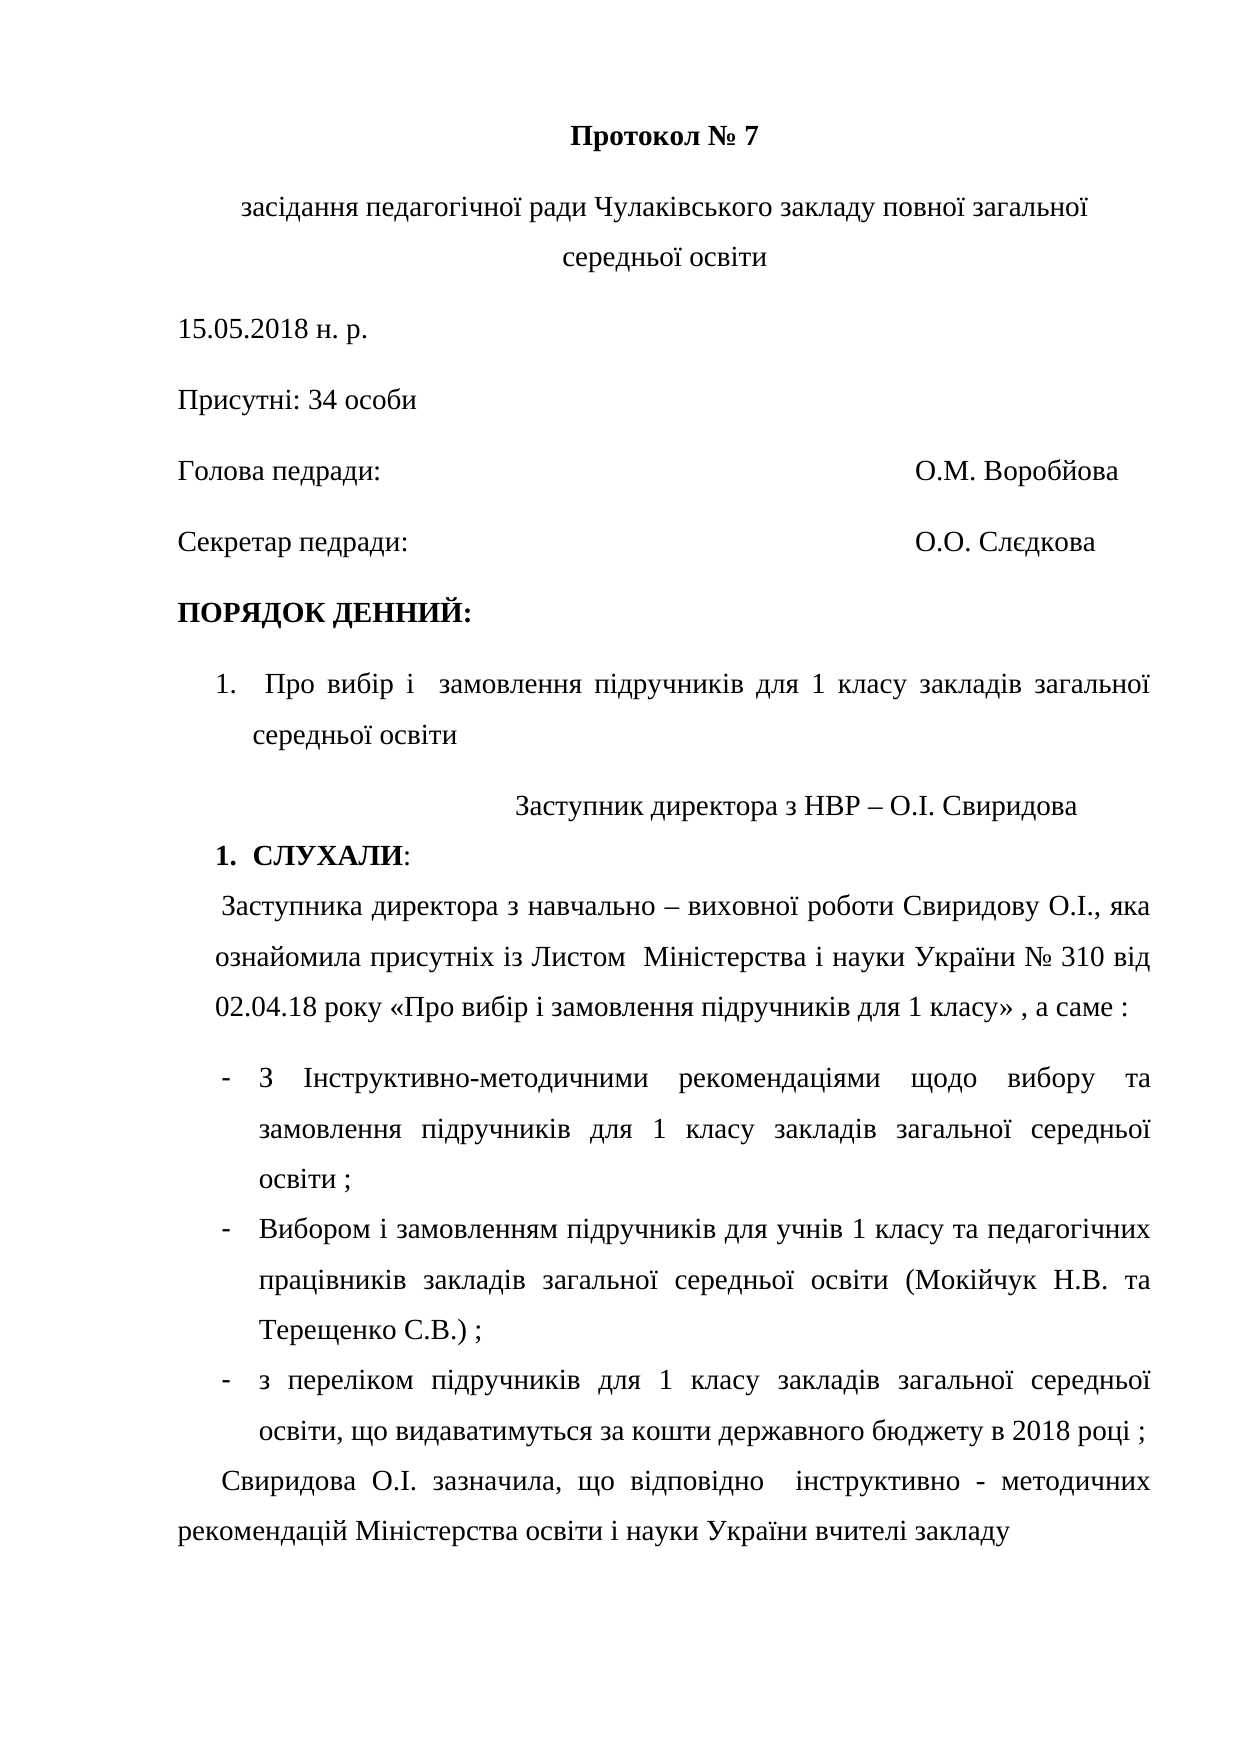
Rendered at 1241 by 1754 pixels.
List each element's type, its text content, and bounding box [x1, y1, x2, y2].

text Протокол № 7 [177, 118, 1152, 152]
text засідання педагогічної ради Чулаківського закладу повної загальної середньої освіти [177, 189, 1152, 273]
text Свиридова О.І. зазначила, що відповідно інструктивно - методичних рекомендацій Міністерства освіти і науки України вчителі закладу [177, 1463, 1152, 1547]
text Секретар педради: О.О. Слєдкова [177, 524, 1152, 558]
list Заступника директора з навчально – виховної роботи Свиридову О.І., яка ознайомила присутніх із Листом Міністерства і науки України № 310 від 02.04.18 року «Про вибір і замовлення підручників для 1 класу» , а саме : [215, 888, 1152, 1023]
list З Інструктивно-методичними рекомендаціями щодо вибору та замовлення підручників для 1 класу закладів загальної середньої освіти ; [221, 1060, 1152, 1194]
text 15.05.2018 н. р. [177, 311, 1152, 344]
text Присутні: 34 особи [177, 382, 1152, 415]
list з переліком підручників для 1 класу закладів загальної середньої освіти, що видаватимуться за кошти державного бюджету в 2018 році ; [221, 1362, 1152, 1446]
list Про вибір і замовлення підручників для 1 класу закладів загальної середньої освіти [215, 666, 1152, 750]
list СЛУХАЛИ: [215, 838, 1152, 872]
text ПОРЯДОК ДЕННИЙ: [177, 595, 1152, 629]
list Вибором і замовленням підручників для учнів 1 класу та педагогічних працівників закладів загальної середньої освіти (Мокійчук Н.В. та Терещенко С.В.) ; [221, 1211, 1152, 1346]
list Заступник директора з НВР – О.І. Свиридова [252, 788, 1152, 821]
text Голова педради: О.М. Воробйова [177, 453, 1152, 487]
